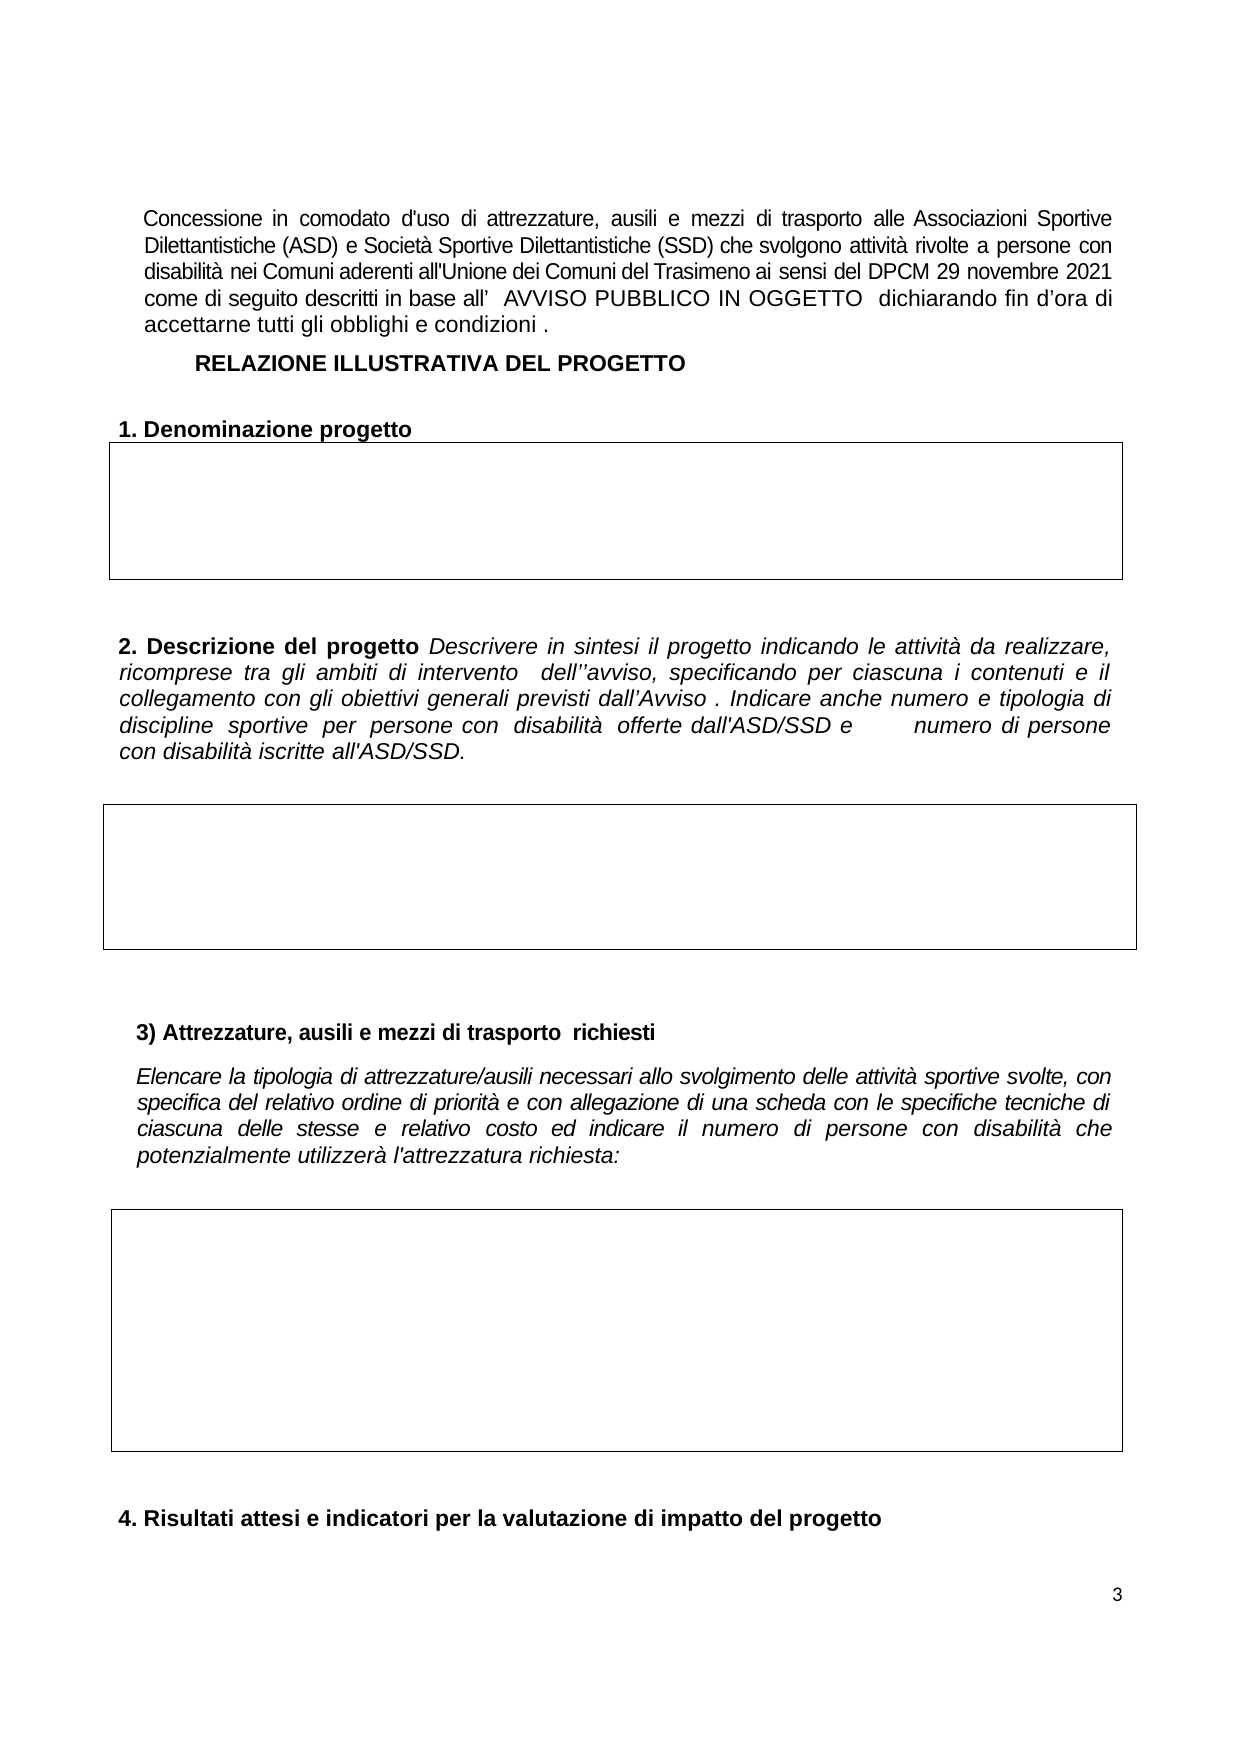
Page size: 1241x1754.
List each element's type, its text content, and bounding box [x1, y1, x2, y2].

table_header [104, 805, 1136, 949]
text RELAZIONE ILLUSTRATIVA DEL PROGETTO [118, 350, 1113, 376]
subtitle Elencare la tipologia di attrezzature/ausili necessari allo svolgimento delle attività sportive svolte, con specifica del relativo ordine di priorità e con allegazione di una scheda con le specifiche tecniche di ciascuna delle stesse e relativo costo ed indicare il numero di persone con disabilità che potenzialmente utilizzerà l'attrezzatura richiesta: [136, 1063, 1113, 1168]
text 1. Denominazione progetto [118, 416, 1113, 442]
subtitle 3) Attrezzature, ausili e mezzi di trasporto richiesti [136, 1019, 1113, 1046]
text Concessione in comodato d'uso di attrezzature, ausili e mezzi di trasporto alle Associazioni Sportive Dilettantistiche (ASD) e Società Sportive Dilettantistiche (SSD) che svolgono attività rivolte a persone con disabilità nei Comuni aderenti all'Unione dei Comuni del Trasimeno ai sensi del DPCM 29 novembre 2021 come di seguito descritti in base all’ AVVISO PUBBLICO IN OGGETTO dichiarando fin d’ora di accettarne tutti gli obblighi e condizioni . [143, 205, 1113, 337]
text 4. Risultati attesi e indicatori per la valutazione di impatto del progetto [118, 1505, 1113, 1531]
text 2. Descrizione del progetto Descrivere in sintesi il progetto indicando le attività da realizzare, ricomprese tra gli ambiti di intervento dell’’avviso, specificando per ciascuna i contenuti e il collegamento con gli obiettivi generali previsti dall’Avviso . Indicare anche numero e tipologia di discipline sportive per persone con disabilità offerte dall'ASD/SSD e numero di persone con disabilità iscritte all'ASD/SSD. [118, 633, 1113, 764]
